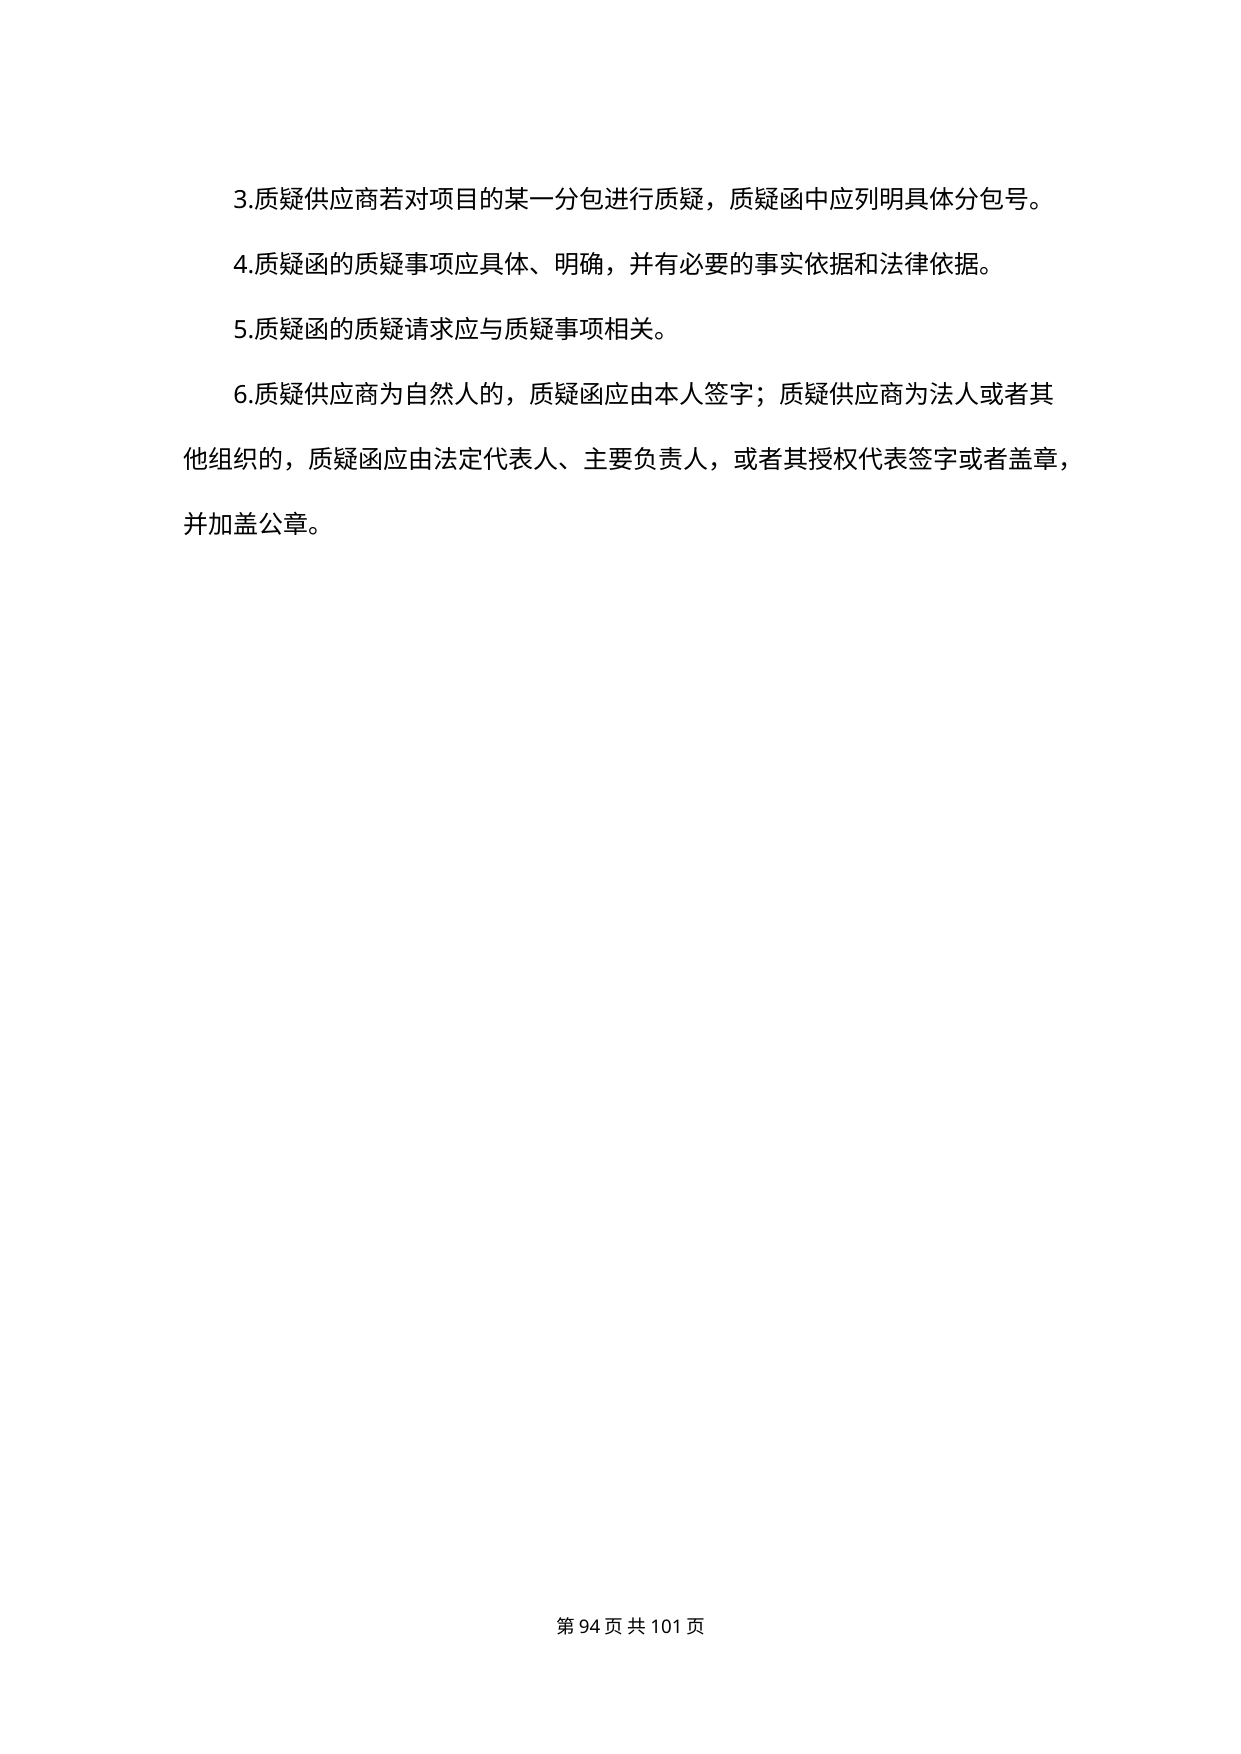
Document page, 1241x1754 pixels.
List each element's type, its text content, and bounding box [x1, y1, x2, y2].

text 3.质疑供应商若对项目的某一分包进行质疑，质疑函中应列明具体分包号。 [183, 166, 1078, 231]
text 6.质疑供应商为自然人的，质疑函应由本人签字；质疑供应商为法人或者其他组织的，质疑函应由法定代表人、主要负责人，或者其授权代表签字或者盖章，并加盖公章。 [183, 361, 1078, 556]
text 4.质疑函的质疑事项应具体、明确，并有必要的事实依据和法律依据。 [183, 231, 1078, 296]
text 5.质疑函的质疑请求应与质疑事项相关。 [183, 296, 1078, 361]
